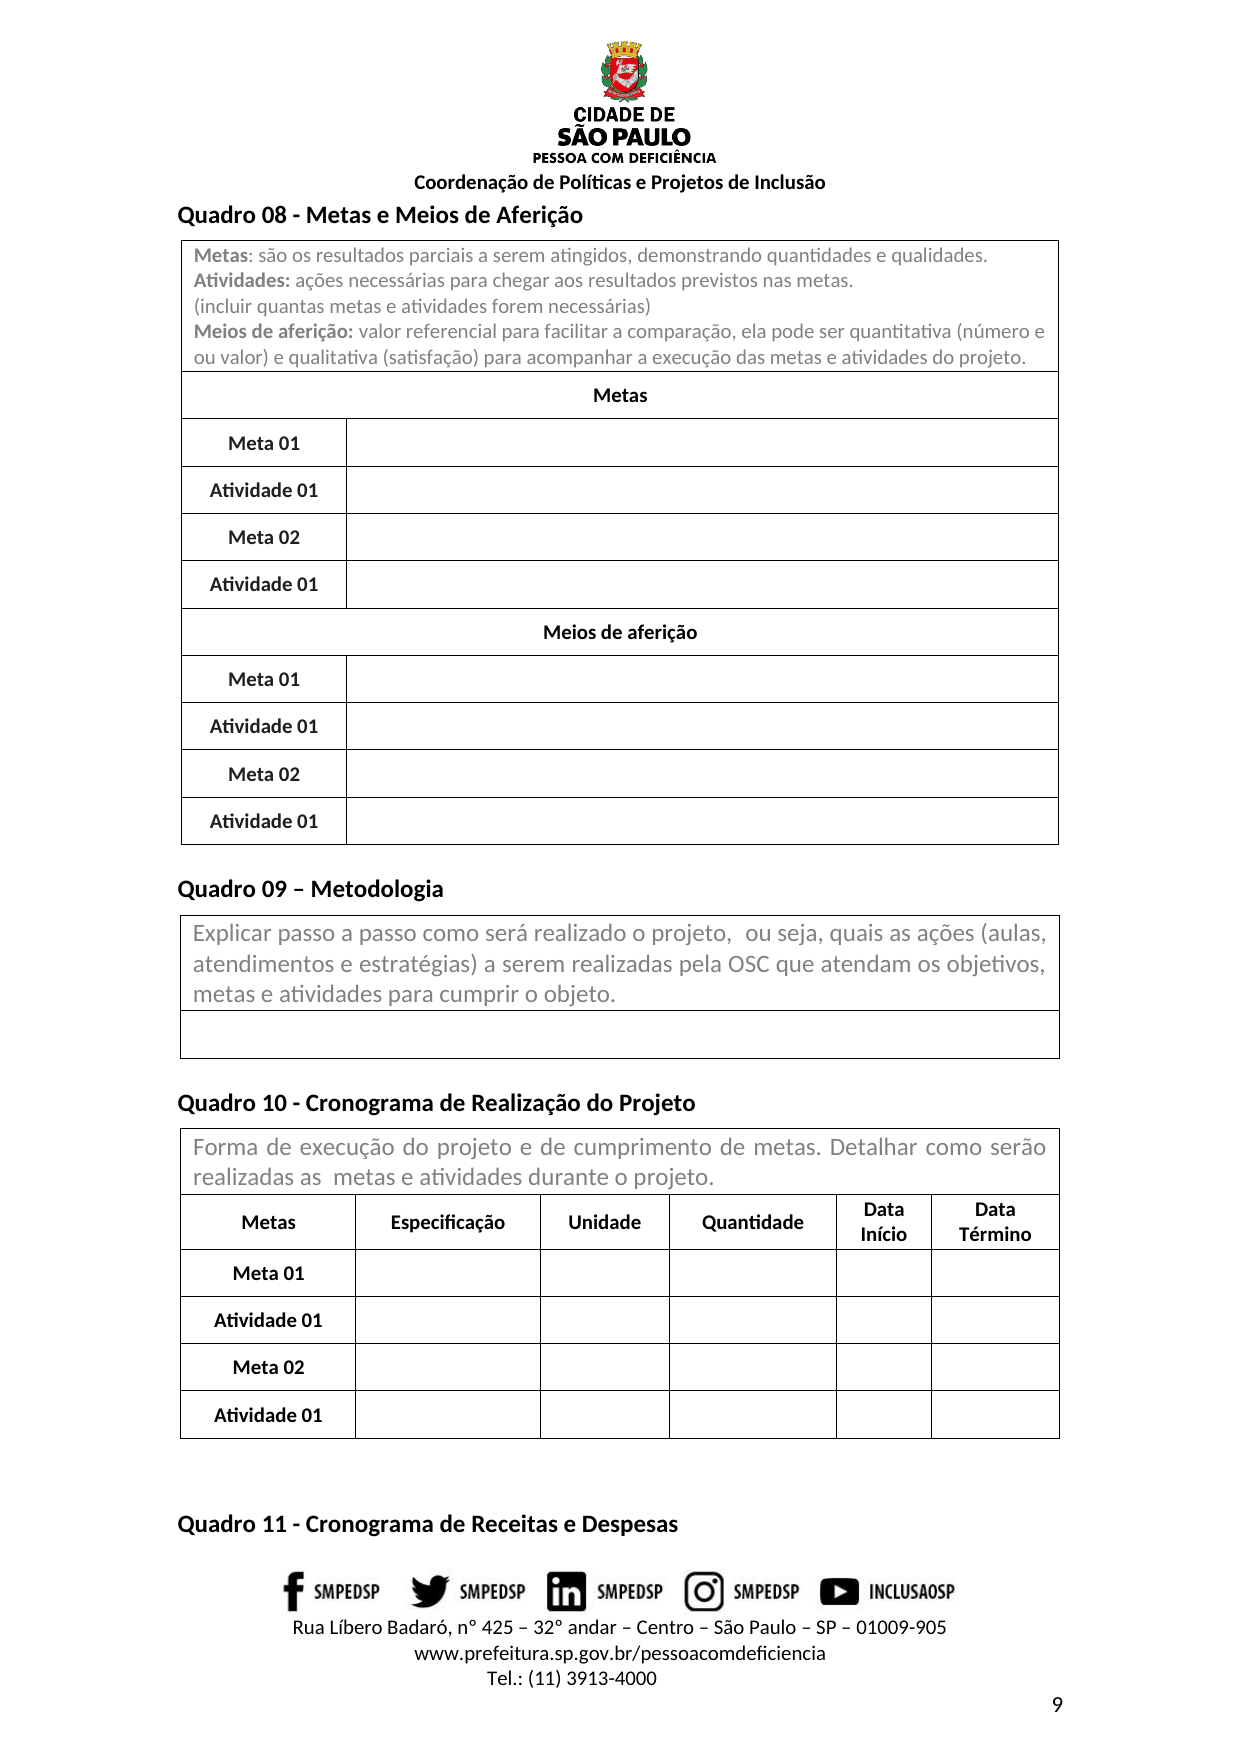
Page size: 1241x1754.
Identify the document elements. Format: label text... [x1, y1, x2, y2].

table_cell Atividade 01 [181, 1297, 355, 1343]
table_cell Data Término [932, 1195, 1059, 1248]
table_cell [356, 1344, 540, 1390]
table_cell [541, 1297, 669, 1343]
table_cell Meios de aferição [182, 609, 1058, 655]
table_cell Metas [181, 1195, 355, 1248]
table_cell [541, 1344, 669, 1390]
table_cell [347, 798, 1058, 844]
text Quadro 09 – Metodologia [177, 874, 1063, 904]
table_cell [837, 1250, 931, 1296]
table_header Forma de execução do projeto e de cumprimento de metas. Detalhar como serão realizadas as metas e atividades durante o projeto. [181, 1129, 1059, 1193]
table_cell [670, 1250, 836, 1296]
table_cell [837, 1391, 931, 1438]
table_cell Meta 02 [182, 750, 346, 797]
table_cell [670, 1391, 836, 1438]
table_cell [347, 561, 1058, 607]
table_cell Atividade 01 [182, 561, 346, 607]
table_cell [347, 656, 1058, 702]
table_cell [932, 1250, 1059, 1296]
table_cell Meta 01 [182, 419, 346, 466]
table_cell [356, 1297, 540, 1343]
table_cell Unidade [541, 1195, 669, 1248]
table_cell [356, 1391, 540, 1438]
table_cell [837, 1344, 931, 1390]
table_cell [541, 1391, 669, 1438]
table_cell Meta 01 [181, 1250, 355, 1296]
table_cell [181, 1011, 1059, 1058]
picture [265, 1564, 975, 1615]
table_cell [347, 467, 1058, 513]
picture [507, 35, 733, 166]
table_cell [541, 1250, 669, 1296]
table_cell [932, 1344, 1059, 1390]
table_cell [932, 1391, 1059, 1438]
table_cell Data Início [837, 1195, 931, 1248]
table_header Metas: são os resultados parciais a serem atingidos, demonstrando quantidades e qualidades. Atividades: ações necessárias para chegar aos resultados previstos nas metas. (incluir quantas metas e atividades forem necessárias) Meios de aferição: valor referencial para facilitar a comparação, ela pode ser quantitativa (número e ou valor) e qualitativa (satisfação) para acompanhar a execução das metas e atividades do projeto. [182, 241, 1058, 371]
table_cell Atividade 01 [182, 703, 346, 749]
table_cell Atividade 01 [182, 467, 346, 513]
text Quadro 08 - Metas e Meios de Aferição [177, 199, 1063, 229]
table_cell Especificação [356, 1195, 540, 1248]
table_cell [837, 1297, 931, 1343]
table_header Explicar passo a passo como será realizado o projeto, ou seja, quais as ações (aulas, atendimentos e estratégias) a serem realizadas pela OSC que atendam os objetivos, metas e atividades para cumprir o objeto. [181, 916, 1059, 1010]
table_cell [356, 1250, 540, 1296]
table_cell Meta 02 [182, 514, 346, 560]
table_cell Atividade 01 [181, 1391, 355, 1438]
table_cell [347, 750, 1058, 797]
table_cell Meta 01 [182, 656, 346, 702]
table_cell [347, 419, 1058, 466]
table_cell [347, 703, 1058, 749]
text Quadro 10 - Cronograma de Realização do Projeto [177, 1087, 1063, 1118]
table_cell [670, 1344, 836, 1390]
table_cell Meta 02 [181, 1344, 355, 1390]
table_cell [932, 1297, 1059, 1343]
table_cell Quantidade [670, 1195, 836, 1248]
table_cell Metas [182, 372, 1058, 418]
table_cell Atividade 01 [182, 798, 346, 844]
table_cell [347, 514, 1058, 560]
text Quadro 11 - Cronograma de Receitas e Despesas [177, 1508, 1063, 1539]
table_cell [670, 1297, 836, 1343]
